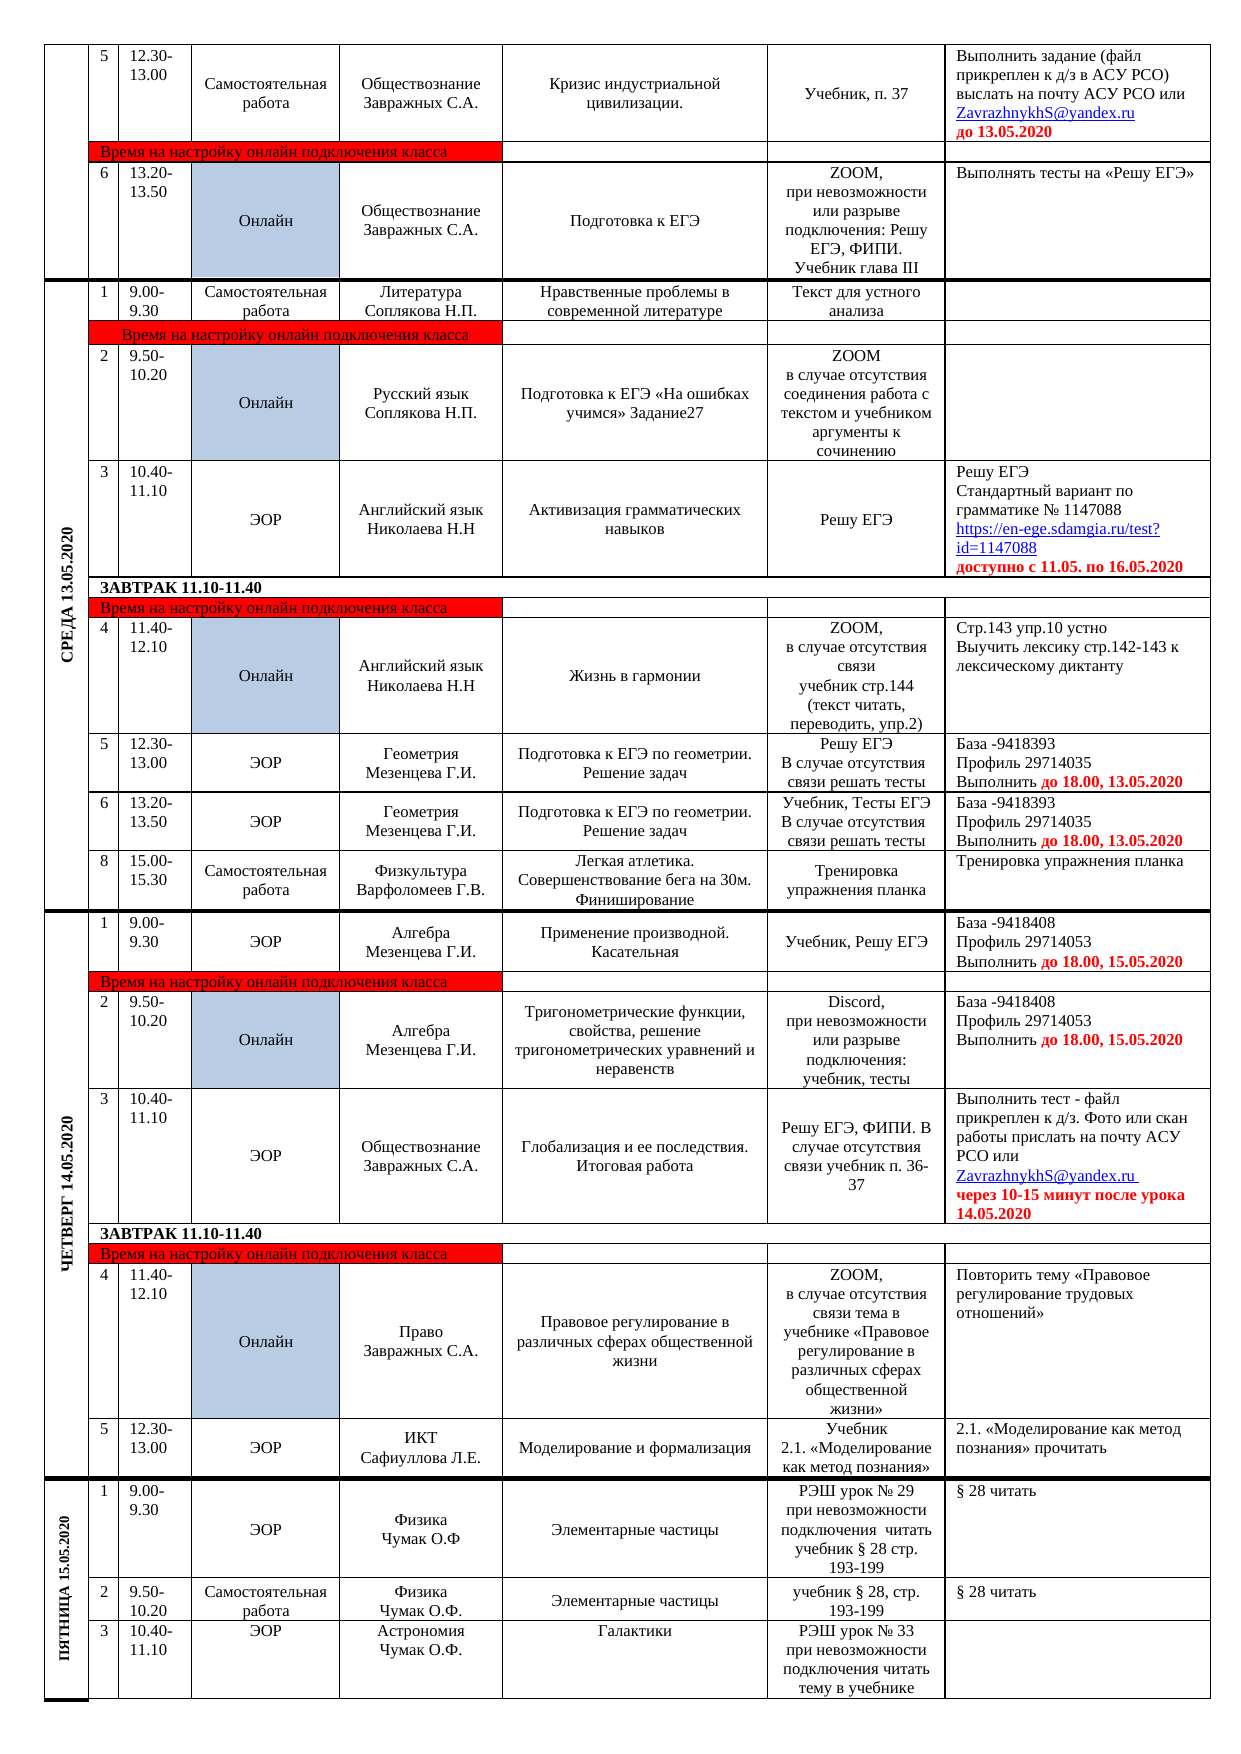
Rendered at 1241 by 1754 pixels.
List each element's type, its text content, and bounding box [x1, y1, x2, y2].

table_cell Геометрия Мезенцева Г.И. [340, 793, 502, 850]
table_cell Время на настройку онлайн подключения класса [89, 598, 502, 617]
table_cell РЭШ урок № 33 при невозможности подключения читать тему в учебнике [768, 1621, 944, 1697]
table_cell ЭОР [192, 1419, 339, 1476]
table_cell 5 [89, 1419, 118, 1476]
table_cell Решу ЕГЭ, ФИПИ. В случае отсутствия связи учебник п. 36-37 [768, 1089, 944, 1223]
table_cell ЭОР [192, 1089, 339, 1223]
table_cell [768, 142, 779, 161]
table_cell Время на настройку онлайн подключения класса [89, 321, 502, 344]
table_cell Учебник, п. 37 [768, 45, 944, 141]
table_cell Выполнять тесты на «Решу ЕГЭ» [946, 163, 1210, 277]
table_cell 2 [89, 1578, 118, 1620]
table_cell База -9418408 Профиль 29714053 Выполнить до 18.00, 15.05.2020 [946, 913, 1210, 971]
table_cell Онлайн [192, 345, 339, 460]
table_cell [768, 598, 944, 617]
table_cell 3 [89, 461, 118, 576]
table_cell [946, 972, 1210, 991]
table_cell 9.00-9.30 [119, 913, 191, 971]
table_cell Правовое регулирование в различных сферах общественной жизни [503, 1264, 767, 1418]
table_cell 8 [89, 851, 118, 908]
table_cell Обществознание Завражных С.А. [340, 1089, 502, 1223]
table_cell [946, 598, 1210, 617]
table_cell Выполнить задание (файл прикреплен к д/з в АСУ РСО) выслать на почту АСУ РСО или ZavrazhnykhS@yandex.ru до 13.05.2020 [946, 45, 1210, 141]
table_cell Тригонометрические функции, свойства, решение тригонометрических уравнений и неравенств [503, 992, 767, 1088]
table_cell ZOOM в случае отсутствия соединения работа с текстом и учебником аргументы к сочинению [768, 345, 944, 460]
table_cell [946, 1621, 1210, 1697]
table_cell [503, 1244, 767, 1263]
table_cell § 28 читать [946, 1481, 1210, 1577]
table_cell 9.50-10.20 [119, 1578, 191, 1620]
table_cell Решу ЕГЭ В случае отсутствия связи решать тесты [768, 734, 944, 791]
table_cell 6 [89, 163, 118, 277]
table_cell Право Завражных С.А. [340, 1264, 502, 1418]
table_cell 10.40-11.10 [119, 1621, 191, 1697]
table_cell 13.20-13.50 [119, 163, 191, 277]
table_cell Онлайн [192, 618, 339, 733]
table_cell 12.30-13.00 [119, 1419, 191, 1476]
table_cell Время на настройку онлайн подключения класса [89, 1244, 502, 1263]
table_cell 1 [89, 282, 118, 320]
table_cell Подготовка к ЕГЭ по геометрии. Решение задач [503, 793, 767, 850]
table_cell 15.00-15.30 [119, 851, 191, 908]
table_cell 5 [89, 734, 118, 791]
table_cell [768, 972, 944, 991]
table_cell Discord, при невозможности или разрыве подключения: учебник, тесты [768, 992, 944, 1088]
table_cell 12.30-13.00 [119, 45, 191, 141]
table_cell Геометрия Мезенцева Г.И. [340, 734, 502, 791]
table_cell 1 [89, 1481, 118, 1577]
table_cell Время на настройку онлайн подключения класса [89, 142, 502, 161]
table_cell Тренировка упражнения планка [768, 851, 944, 908]
table_cell [503, 142, 767, 161]
table_cell учебник § 28, стр. 193-199 [768, 1578, 944, 1620]
table_cell 3 [89, 1089, 118, 1223]
table_cell Онлайн [192, 992, 339, 1088]
table_cell [946, 282, 1210, 320]
table_cell ЧЕТВЕРГ 14.05.2020 [45, 913, 88, 1476]
table_cell Выполнить тест - файл прикреплен к д/з. Фото или скан работы прислать на почту АСУ РСО или ZavrazhnykhS@yandex.ru через 10-15 минут после урока 14.05.2020 [946, 1089, 1210, 1223]
table_cell Самостоятельная работа [192, 282, 339, 320]
table_cell ИКТ Сафиуллова Л.Е. [340, 1419, 502, 1476]
table_cell Решу ЕГЭ [768, 461, 944, 576]
table_cell ЗАВТРАК 11.10-11.40 [89, 578, 1210, 597]
table_cell Применение производной. Касательная [503, 913, 767, 971]
table_cell [946, 321, 1210, 344]
table_cell Время на настройку онлайн подключения класса [89, 972, 502, 991]
table_cell Обществознание Завражных С.А. [340, 45, 502, 141]
table_cell 1 [89, 913, 118, 971]
table_cell Нравственные проблемы в современной литературе [503, 282, 767, 320]
table_cell [946, 345, 1210, 460]
table_cell Алгебра Мезенцева Г.И. [340, 913, 502, 971]
table_cell ЭОР [192, 1481, 339, 1577]
table_cell 2.1. «Моделирование как метод познания» прочитать [946, 1419, 1210, 1476]
table_cell Моделирование и формализация [503, 1419, 767, 1476]
table_cell [946, 1244, 1210, 1263]
table_cell ЭОР [192, 461, 339, 576]
table_cell Алгебра Мезенцева Г.И. [340, 992, 502, 1088]
table_cell Жизнь в гармонии [503, 618, 767, 733]
table_cell ЭОР [192, 793, 339, 850]
table_cell ЭОР [192, 734, 339, 791]
table_cell Решу ЕГЭ Стандартный вариант по грамматике № 1147088 https://en-ege.sdamgia.ru/test?id=1147088 доступно с 11.05. по 16.05.2020 [946, 461, 1210, 576]
table_cell [503, 598, 767, 617]
table_cell Английский язык Николаева Н.Н [340, 461, 502, 576]
table_cell РЭШ урок № 29 при невозможности подключения читать учебник § 28 стр. 193-199 [768, 1481, 944, 1577]
table_cell Тренировка упражнения планка [946, 851, 1210, 908]
table_cell ZOOM, при невозможности или разрыве подключения: Решу ЕГЭ, ФИПИ. Учебник глава III [768, 163, 944, 277]
table_cell СРЕДА 13.05.2020 [45, 282, 88, 908]
table_cell Учебник, Тесты ЕГЭ В случае отсутствия связи решать тесты [768, 793, 944, 850]
table_cell 4 [89, 618, 118, 733]
table_cell Физкультура Варфоломеев Г.В. [340, 851, 502, 908]
table_cell 5 [89, 45, 118, 141]
table_cell ZOOM, в случае отсутствия связи учебник стр.144 (текст читать, переводить, упр.2) [768, 618, 944, 733]
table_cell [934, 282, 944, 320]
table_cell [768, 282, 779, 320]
table_cell Самостоятельная работа [192, 45, 339, 141]
table_cell [503, 321, 767, 344]
table_cell [946, 142, 956, 161]
table_cell 10.40-11.10 [119, 1089, 191, 1223]
table_cell 9.00-9.30 [119, 282, 191, 320]
table_cell Активизация грамматических навыков [503, 461, 767, 576]
table_cell Литература Соплякова Н.П. [340, 282, 502, 320]
table_cell 12.30-13.00 [119, 734, 191, 791]
table_cell Стр.143 упр.10 устно Выучить лексику стр.142-143 к лексическому диктанту [946, 618, 1210, 733]
table_cell 2 [89, 992, 118, 1088]
table_cell Самостоятельная работа [192, 851, 339, 908]
table_cell ПЯТНИЦА 15.05.2020 [45, 1481, 88, 1697]
table_cell 9.00-9.30 [119, 1481, 191, 1577]
table_cell 2 [89, 345, 118, 460]
table_cell § 28 читать [946, 1578, 1210, 1620]
table_cell [768, 1244, 944, 1263]
table_cell База -9418408 Профиль 29714053 Выполнить до 18.00, 15.05.2020 [946, 992, 1210, 1088]
table_cell 10.40-11.10 [119, 461, 191, 576]
table_cell Английский язык Николаева Н.Н [340, 618, 502, 733]
table_cell [768, 321, 944, 344]
table_cell База -9418393 Профиль 29714035 Выполнить до 18.00, 13.05.2020 [946, 793, 1210, 850]
table_cell Подготовка к ЕГЭ по геометрии. Решение задач [503, 734, 767, 791]
table_cell Кризис индустриальной цивилизации. [503, 45, 767, 141]
table_cell Онлайн [192, 163, 339, 277]
table_cell Обществознание Завражных С.А. [340, 163, 502, 277]
table_cell Русский язык Соплякова Н.П. [340, 345, 502, 460]
table_cell 11.40-12.10 [119, 618, 191, 733]
table_cell Физика Чумак О.Ф. [340, 1578, 502, 1620]
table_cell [192, 1578, 339, 1620]
table_cell 4 [89, 1264, 118, 1418]
table_cell Учебник 2.1. «Моделирование как метод познания» [768, 1419, 944, 1476]
table_cell Астрономия Чумак О.Ф. [340, 1621, 502, 1697]
table_cell База -9418393 Профиль 29714035 Выполнить до 18.00, 13.05.2020 [946, 734, 1210, 791]
table_cell ZOOM, в случае отсутствия связи тема в учебнике «Правовое регулирование в различных сферах общественной жизни» [768, 1264, 944, 1418]
table_cell ЭОР [192, 1621, 339, 1697]
table_cell Повторить тему «Правовое регулирование трудовых отношений» [946, 1264, 1210, 1418]
table_cell 13.20-13.50 [119, 793, 191, 850]
table_cell 6 [89, 793, 118, 850]
table_cell [934, 142, 944, 161]
table_cell [503, 972, 767, 991]
table_cell ЗАВТРАК 11.10-11.40 [89, 1224, 1210, 1243]
table_cell Элементарные частицы [503, 1578, 767, 1620]
table_cell Подготовка к ЕГЭ [503, 163, 767, 277]
table_cell 9.50-10.20 [119, 345, 191, 460]
table_cell Элементарные частицы [503, 1481, 767, 1577]
table_cell 9.50-10.20 [119, 992, 191, 1088]
table_cell [1199, 142, 1210, 161]
table_cell Онлайн [192, 1264, 339, 1418]
table_cell ЭОР [192, 913, 339, 971]
table_cell Учебник, Решу ЕГЭ [768, 913, 944, 971]
table_cell Легкая атлетика. Совершенствование бега на 30м. Финиширование [503, 851, 767, 908]
table_cell 11.40-12.10 [119, 1264, 191, 1418]
table_cell Подготовка к ЕГЭ «На ошибках учимся» Задание27 [503, 345, 767, 460]
table_cell Галактики [503, 1621, 767, 1697]
table_cell Глобализация и ее последствия. Итоговая работа [503, 1089, 767, 1223]
table_cell Физика Чумак О.Ф [340, 1481, 502, 1577]
table_cell 3 [89, 1621, 118, 1697]
